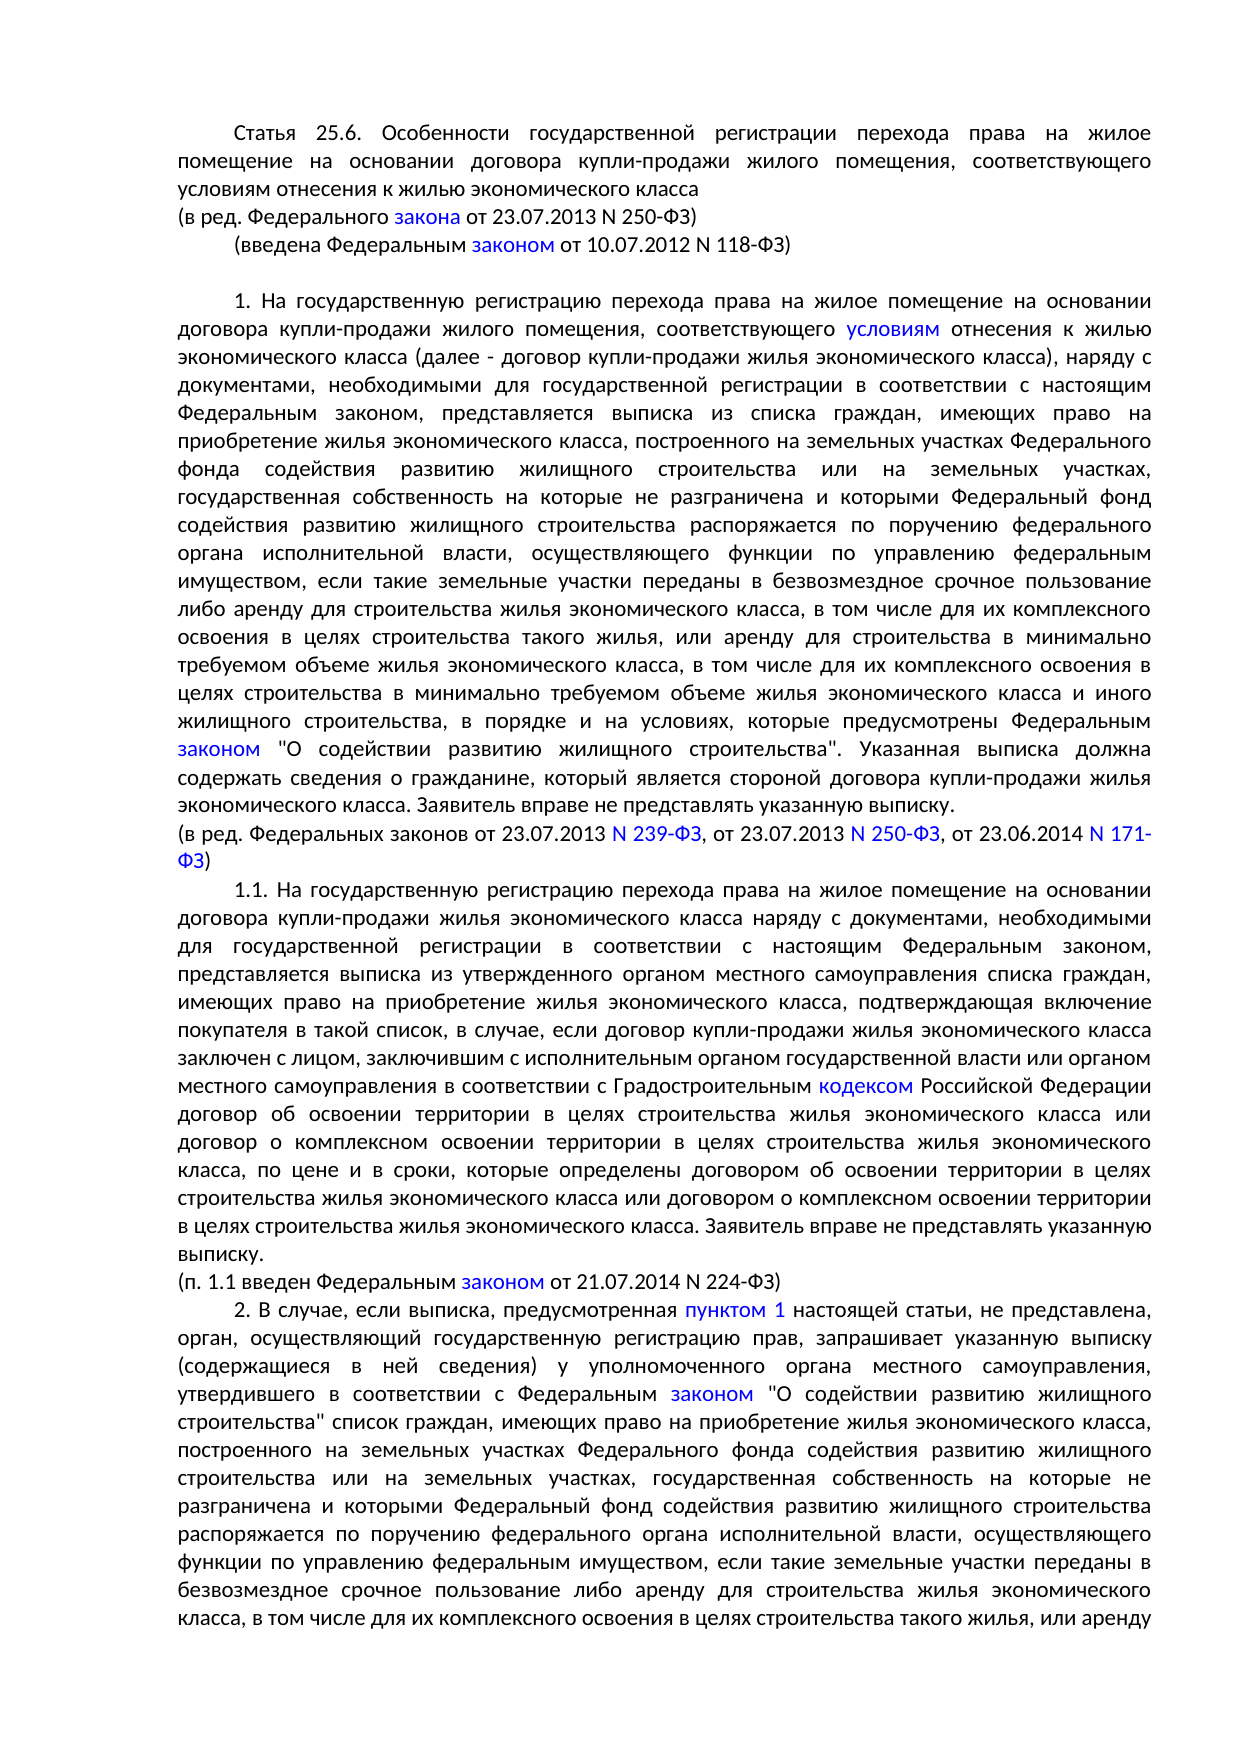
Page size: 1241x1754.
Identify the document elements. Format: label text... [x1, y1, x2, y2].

text 1. На государственную регистрацию перехода права на жилое помещение на основании договора купли-продажи жилого помещения, соответствующего условиям отнесения к жилью экономического класса (далее - договор купли-продажи жилья экономического класса), наряду с документами, необходимыми для государственной регистрации в соответствии с настоящим Федеральным законом, представляется выписка из списка граждан, имеющих право на приобретение жилья экономического класса, построенного на земельных участках Федерального фонда содействия развитию жилищного строительства или на земельных участках, государственная собственность на которые не разграничена и которыми Федеральный фонд содействия развитию жилищного строительства распоряжается по поручению федерального органа исполнительной власти, осуществляющего функции по управлению федеральным имуществом, если такие земельные участки переданы в безвозмездное срочное пользование либо аренду для строительства жилья экономического класса, в том числе для их комплексного освоения в целях строительства такого жилья, или аренду для строительства в минимально требуемом объеме жилья экономического класса, в том числе для их комплексного освоения в целях строительства в минимально требуемом объеме жилья экономического класса и иного жилищного строительства, в порядке и на условиях, которые предусмотрены Федеральным законом "О содействии развитию жилищного строительства". Указанная выписка должна содержать сведения о гражданине, который является стороной договора купли-продажи жилья экономического класса. Заявитель вправе не представлять указанную выписку. [177, 286, 1152, 819]
text (в ред. Федерального закона от 23.07.2013 N 250-ФЗ) [177, 202, 1152, 230]
text 1.1. На государственную регистрацию перехода права на жилое помещение на основании договора купли-продажи жилья экономического класса наряду с документами, необходимыми для государственной регистрации в соответствии с настоящим Федеральным законом, представляется выписка из утвержденного органом местного самоуправления списка граждан, имеющих право на приобретение жилья экономического класса, подтверждающая включение покупателя в такой список, в случае, если договор купли-продажи жилья экономического класса заключен с лицом, заключившим с исполнительным органом государственной власти или органом местного самоуправления в соответствии с Градостроительным кодексом Российской Федерации договор об освоении территории в целях строительства жилья экономического класса или договор о комплексном освоении территории в целях строительства жилья экономического класса, по цене и в сроки, которые определены договором об освоении территории в целях строительства жилья экономического класса или договором о комплексном освоении территории в целях строительства жилья экономического класса. Заявитель вправе не представлять указанную выписку. [177, 875, 1152, 1267]
text (п. 1.1 введен Федеральным законом от 21.07.2014 N 224-ФЗ) [177, 1267, 1152, 1295]
text Статья 25.6. Особенности государственной регистрации перехода права на жилое помещение на основании договора купли-продажи жилого помещения, соответствующего условиям отнесения к жилью экономического класса [177, 118, 1152, 202]
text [177, 1295, 1152, 1631]
text (введена Федеральным законом от 10.07.2012 N 118-ФЗ) [177, 230, 1152, 258]
text (в ред. Федеральных законов от 23.07.2013 N 239-ФЗ, от 23.07.2013 N 250-ФЗ, от 23.06.2014 N 171-ФЗ) [177, 819, 1152, 875]
